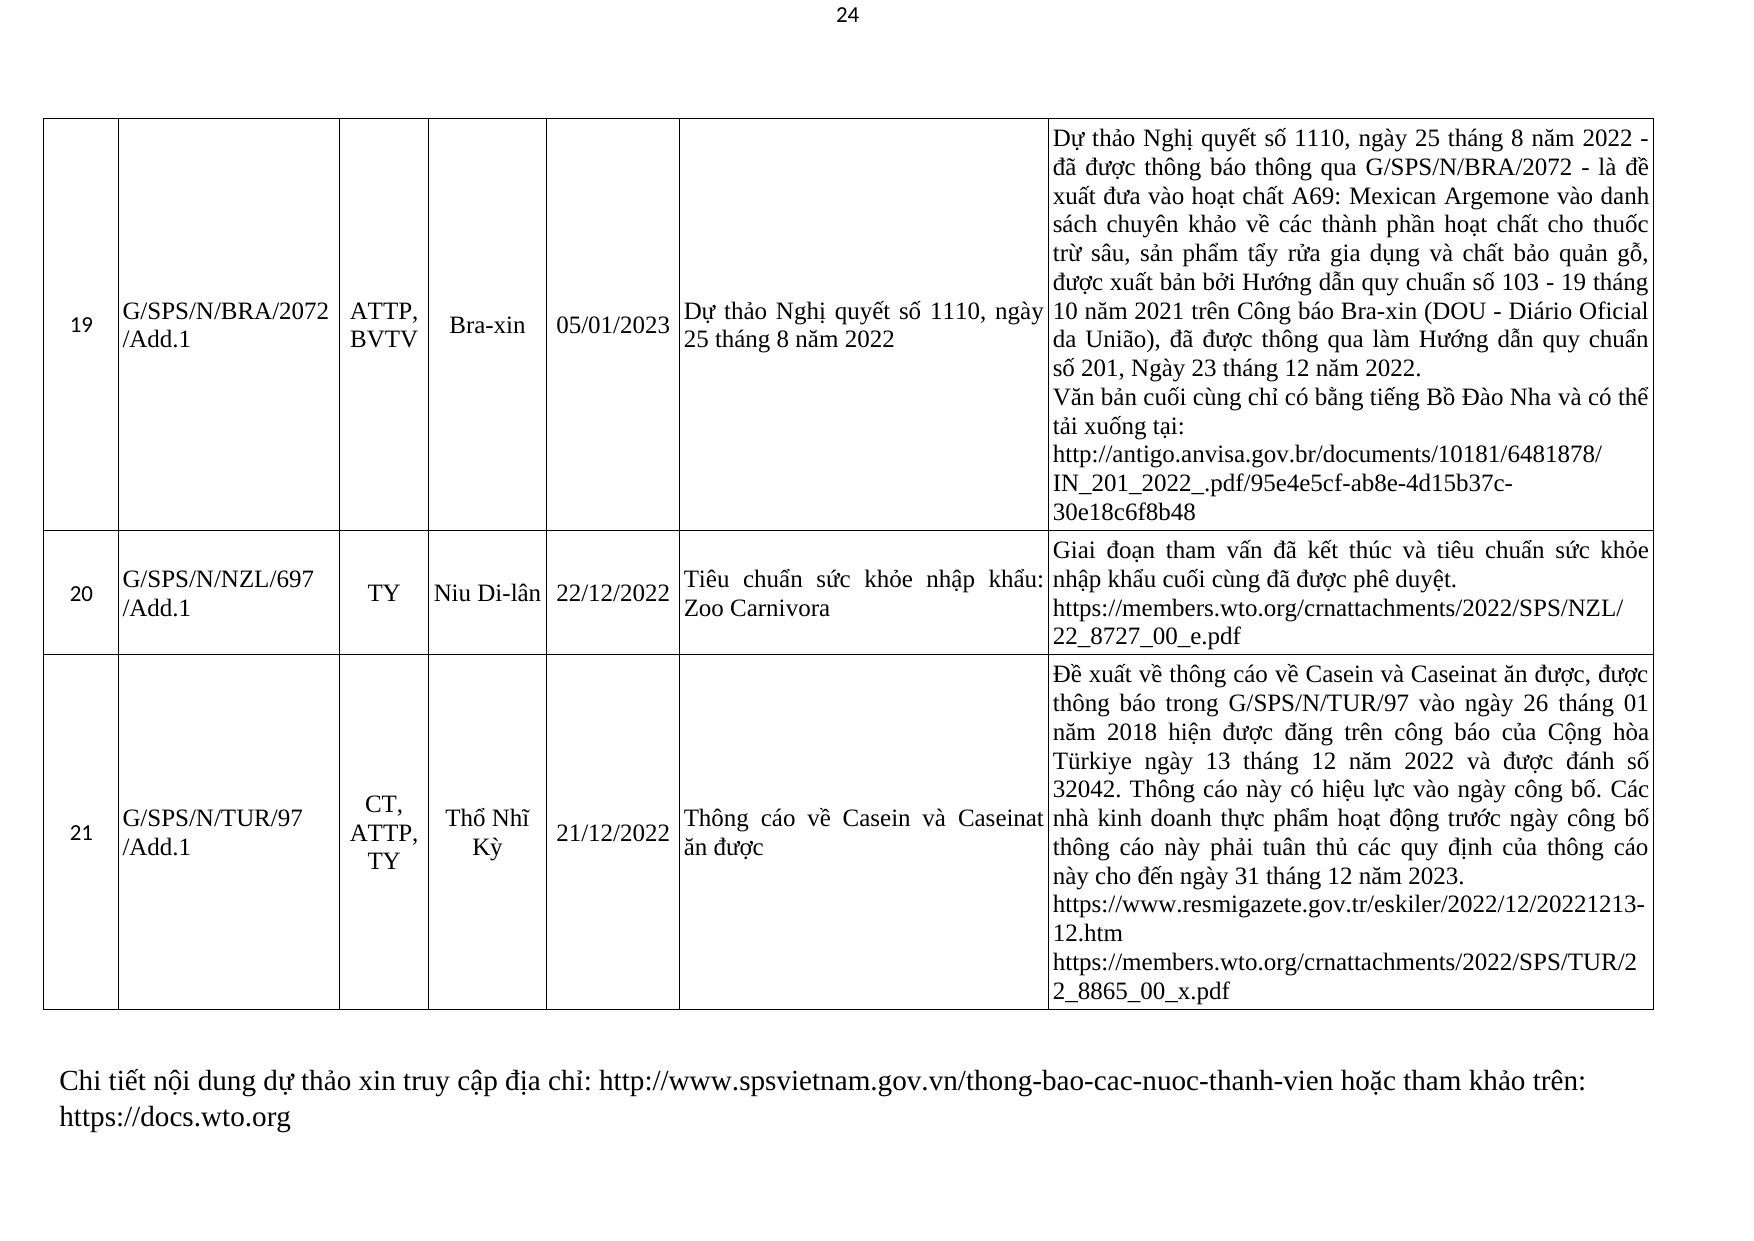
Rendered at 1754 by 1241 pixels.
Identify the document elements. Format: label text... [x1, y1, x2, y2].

table_cell ATTP, BVTV [340, 119, 428, 530]
table_cell Đề xuất về thông cáo về Casein và Caseinat ăn được, được thông báo trong G/SPS/N/TUR/97 vào ngày 26 tháng 01 năm 2018 hiện được đăng trên công báo của Cộng hòa Türkiye ngày 13 tháng 12 năm 2022 và được đánh số 32042. Thông cáo này có hiệu lực vào ngày công bố. Các nhà kinh doanh thực phẩm hoạt động trước ngày công bố thông cáo này phải tuân thủ các quy định của thông cáo này cho đến ngày 31 tháng 12 năm 2023. https://www.resmigazete.gov.tr/eskiler/2022/12/20221213-12.htm https://members.wto.org/crnattachments/2022/SPS/TUR/22_8865_00_x.pdf [1049, 655, 1653, 1009]
table_cell Dự thảo Nghị quyết số 1110, ngày 25 tháng 8 năm 2022 [680, 119, 1048, 530]
table_cell G/SPS/N/NZL/697 /Add.1 [119, 531, 339, 654]
text Chi tiết nội dung dự thảo xin truy cập địa chỉ: http://www.spsvietnam.gov.vn/thong-bao-cac-nuoc-thanh-vien hoặc tham khảo trên: https://docs.wto.org [59, 1063, 1636, 1132]
table_cell 19 [44, 119, 118, 530]
table_cell 05/01/2023 [547, 119, 679, 530]
table_cell Thổ Nhĩ Kỳ [429, 655, 546, 1009]
table_cell Tiêu chuẩn sức khỏe nhập khẩu: Zoo Carnivora [680, 531, 1048, 654]
table_cell 21/12/2022 [547, 655, 679, 1009]
table_cell G/SPS/N/BRA/2072 /Add.1 [119, 119, 339, 530]
table_cell TY [340, 531, 428, 654]
table_cell 21 [44, 655, 118, 1009]
table_cell Giai đoạn tham vấn đã kết thúc và tiêu chuẩn sức khỏe nhập khẩu cuối cùng đã được phê duyệt. https://members.wto.org/crnattachments/2022/SPS/NZL/22_8727_00_e.pdf [1049, 531, 1653, 654]
table_cell Bra-xin [429, 119, 546, 530]
table_cell Thông cáo về Casein và Caseinat ăn được [680, 655, 1048, 1009]
table_cell G/SPS/N/TUR/97 /Add.1 [119, 655, 339, 1009]
table_cell Dự thảo Nghị quyết số 1110, ngày 25 tháng 8 năm 2022 - đã được thông báo thông qua G/SPS/N/BRA/2072 - là đề xuất đưa vào hoạt chất A69: Mexican Argemone vào danh sách chuyên khảo về các thành phần hoạt chất cho thuốc trừ sâu, sản phẩm tẩy rửa gia dụng và chất bảo quản gỗ, được xuất bản bởi Hướng dẫn quy chuẩn số 103 - 19 tháng 10 năm 2021 trên Công báo Bra-xin (DOU - Diário Oficial da União), đã được thông qua làm Hướng dẫn quy chuẩn số 201, Ngày 23 tháng 12 năm 2022. Văn bản cuối cùng chỉ có bằng tiếng Bồ Đào Nha và có thể tải xuống tại: http://antigo.anvisa.gov.br/documents/10181/6481878/IN_201_2022_.pdf/95e4e5cf-ab8e-4d15b37c-30e18c6f8b48 [1049, 119, 1653, 530]
table_cell CT, ATTP, TY [340, 655, 428, 1009]
table_cell 22/12/2022 [547, 531, 679, 654]
table_cell Niu Di-lân [429, 531, 546, 654]
table_cell 20 [44, 531, 118, 654]
